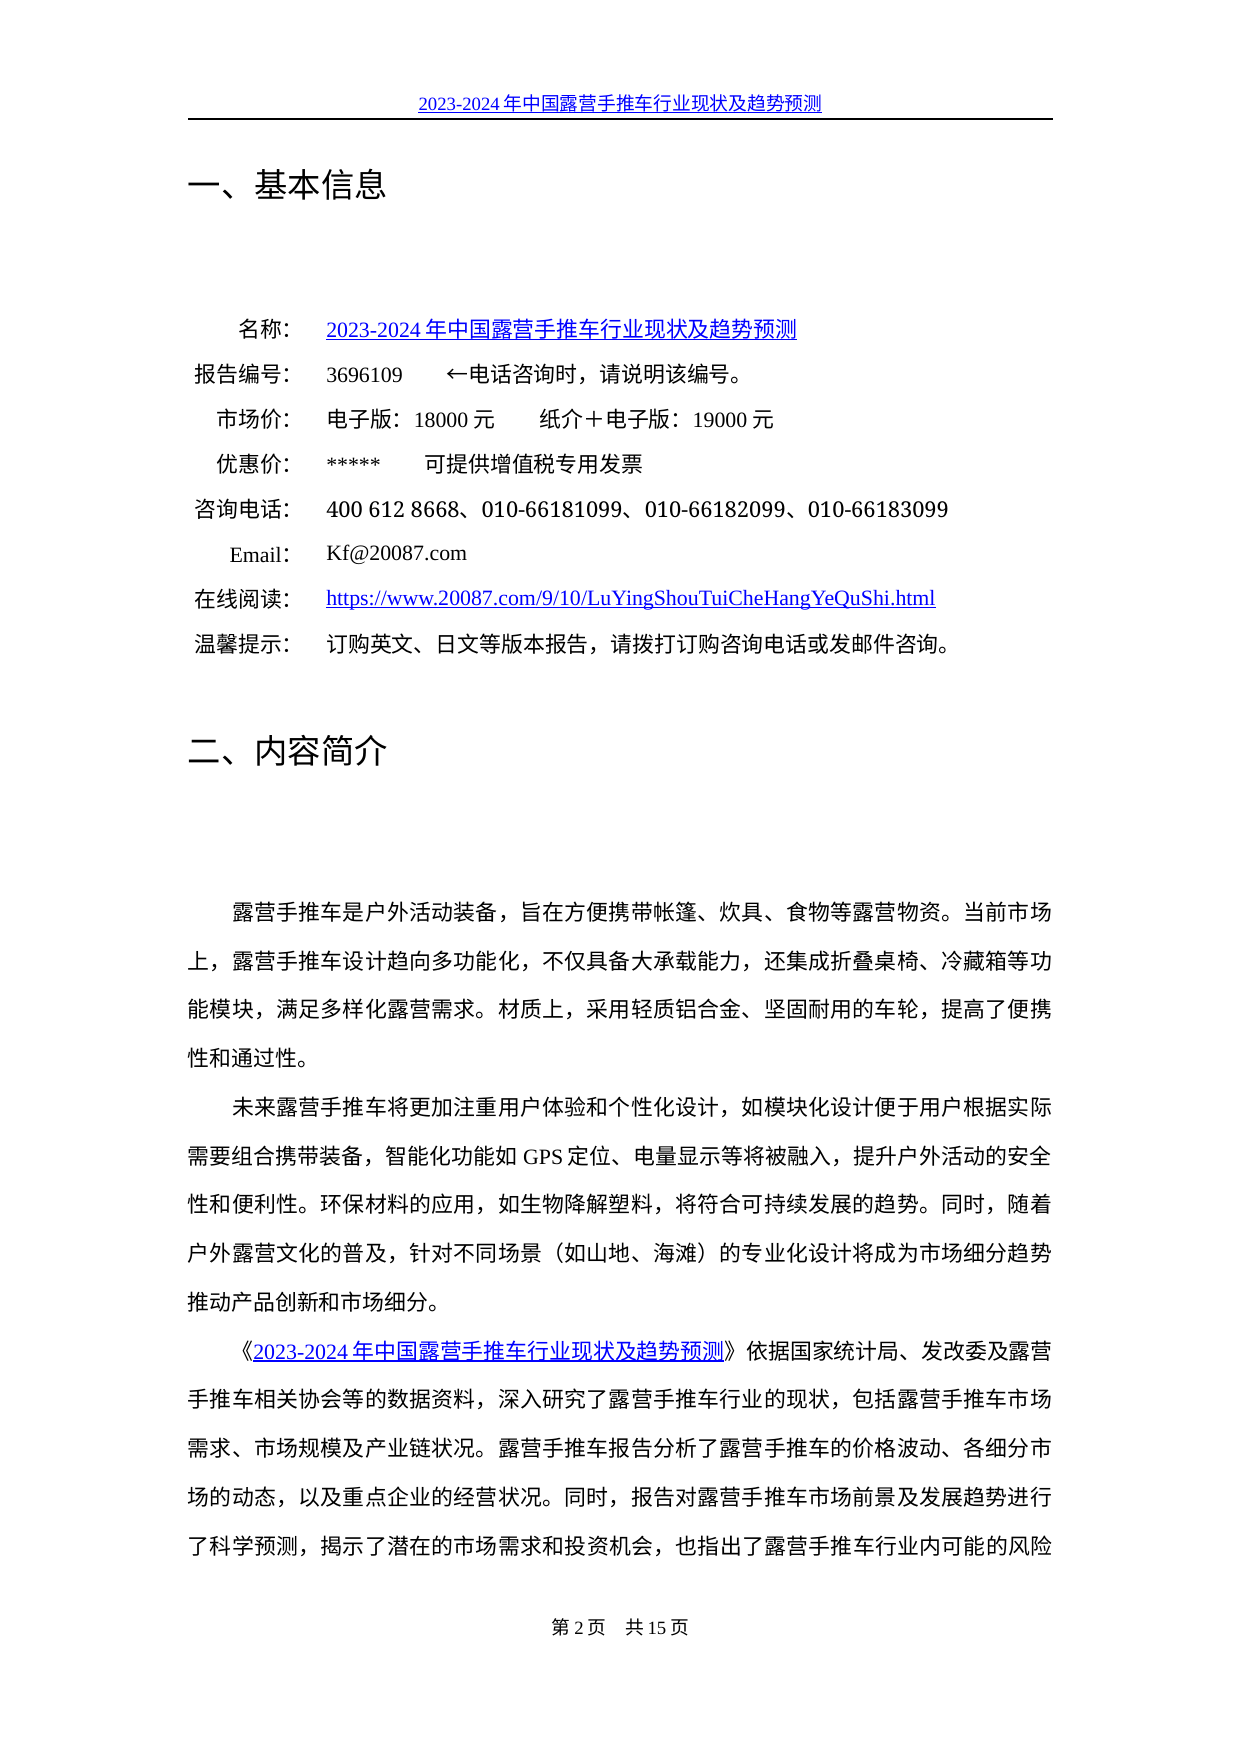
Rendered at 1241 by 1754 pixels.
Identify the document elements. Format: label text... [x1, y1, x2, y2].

title 一、基本信息 [187, 150, 1053, 215]
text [187, 894, 1053, 1561]
table_cell [315, 582, 1073, 627]
table_header 2023-2024年中国露营手推车行业现状及趋势预测 [315, 312, 1073, 357]
table_cell 温馨提示： [167, 627, 315, 672]
table_cell 电子版：18000 元 纸介＋电子版：19000 元 [315, 402, 1073, 447]
title 二、内容简介 [187, 717, 1053, 782]
table_cell 优惠价： [167, 447, 315, 492]
table_cell 咨询电话： [167, 492, 315, 537]
table_cell 3696109 ←电话咨询时，请说明该编号。 [315, 357, 1073, 402]
table_cell 市场价： [167, 402, 315, 447]
table_cell Kf@20087.com [315, 537, 1073, 582]
table_header 名称： [167, 312, 315, 357]
table_cell ***** 可提供增值税专用发票 [315, 447, 1073, 492]
table_cell Email： [167, 537, 315, 582]
table_cell 在线阅读： [167, 582, 315, 627]
table_cell 报告编号： [167, 357, 315, 402]
table_cell 订购英文、日文等版本报告，请拨打订购咨询电话或发邮件咨询。 [315, 627, 1073, 672]
table_cell 400 612 8668、010-66181099、010-66182099、010-66183099 [315, 492, 1073, 537]
